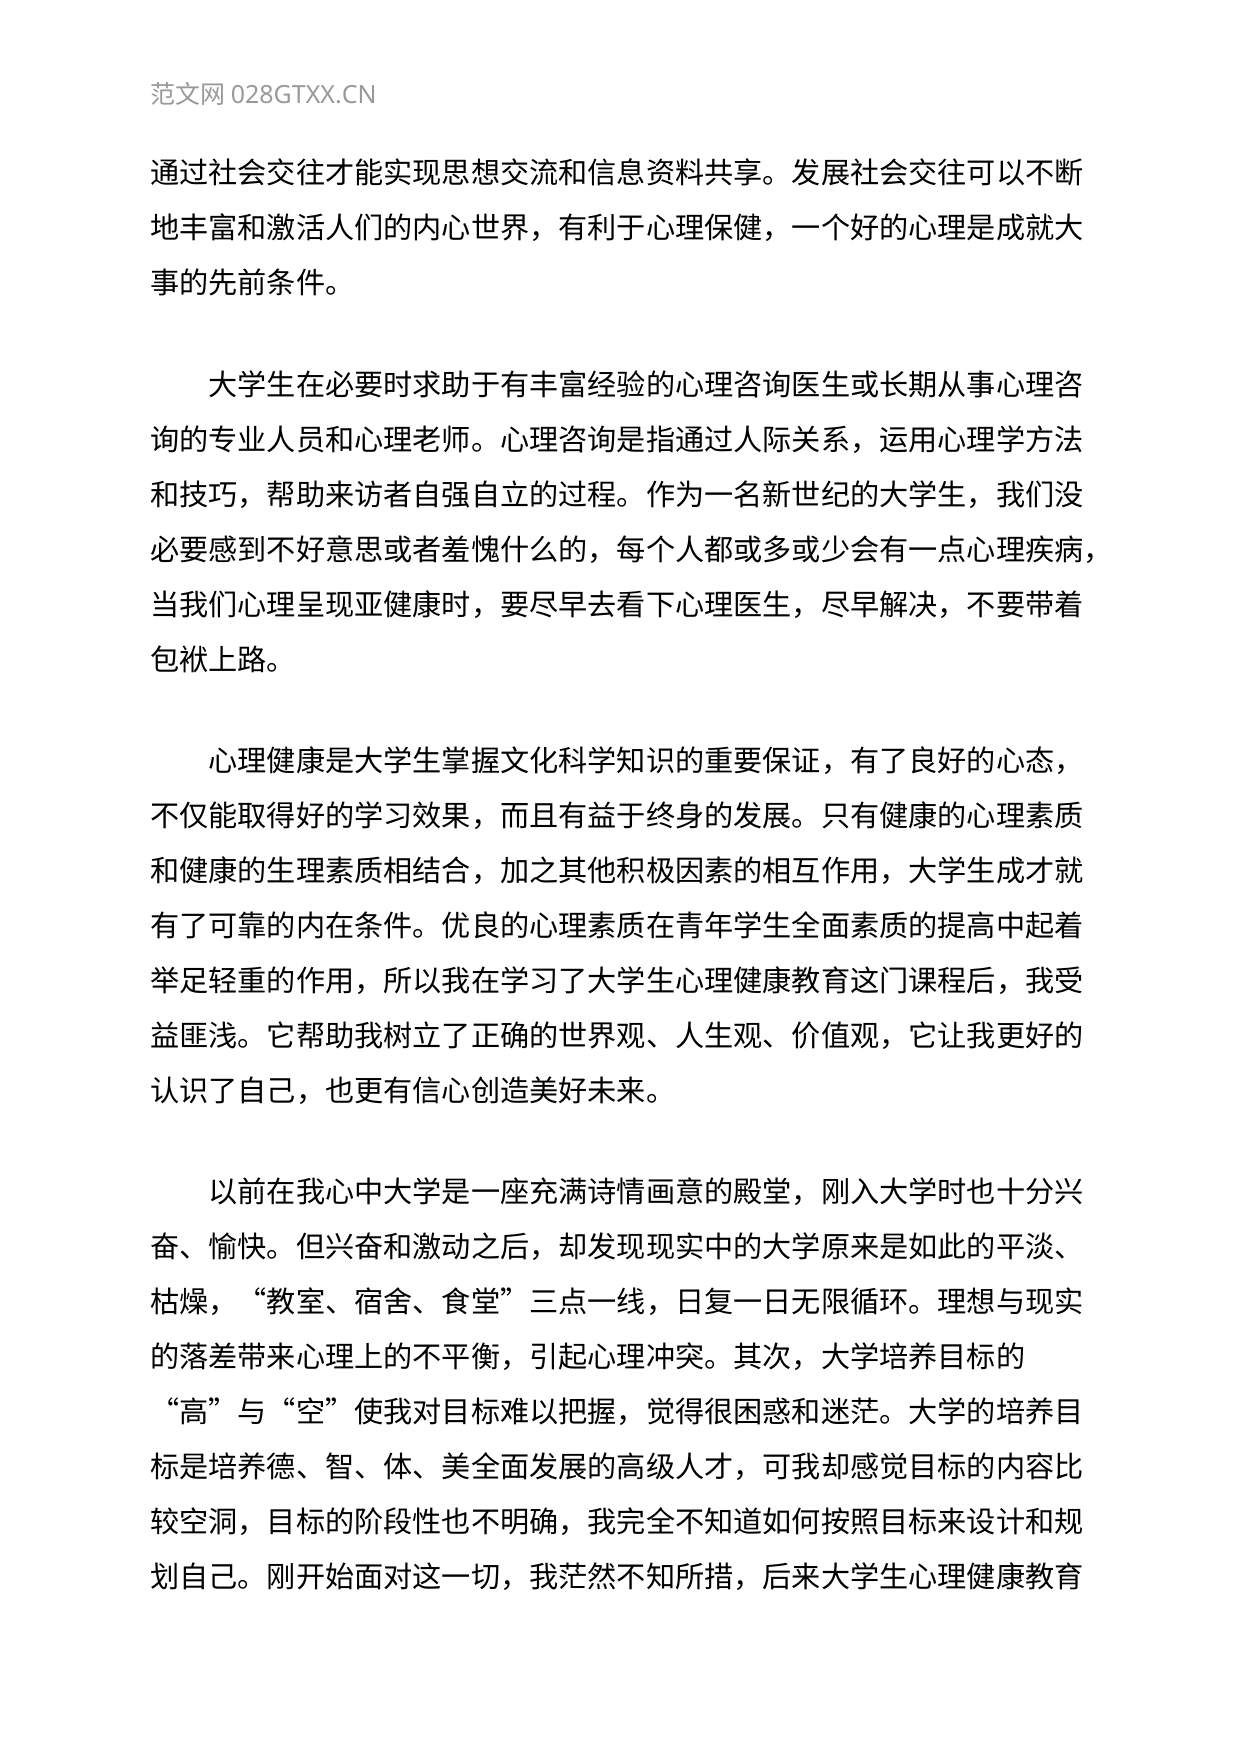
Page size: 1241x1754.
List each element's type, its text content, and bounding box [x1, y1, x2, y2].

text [150, 1169, 1090, 1596]
text 心理健康是大学生掌握文化科学知识的重要保证，有了良好的心态，不仅能取得好的学习效果，而且有益于终身的发展。只有健康的心理素质和健康的生理素质相结合，加之其他积极因素的相互作用，大学生成才就有了可靠的内在条件。优良的心理素质在青年学生全面素质的提高中起着举足轻重的作用，所以我在学习了大学生心理健康教育这门课程后，我受益匪浅。它帮助我树立了正确的世界观、人生观、价值观，它让我更好的认识了自己，也更有信心创造美好未来。 [150, 738, 1090, 1109]
text 大学生在必要时求助于有丰富经验的心理咨询医生或长期从事心理咨询的专业人员和心理老师。心理咨询是指通过人际关系，运用心理学方法和技巧，帮助来访者自强自立的过程。作为一名新世纪的大学生，我们没必要感到不好意思或者羞愧什么的，每个人都或多或少会有一点心理疾病，当我们心理呈现亚健康时，要尽早去看下心理医生，尽早解决，不要带着包袱上路。 [150, 362, 1090, 678]
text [150, 150, 1090, 302]
